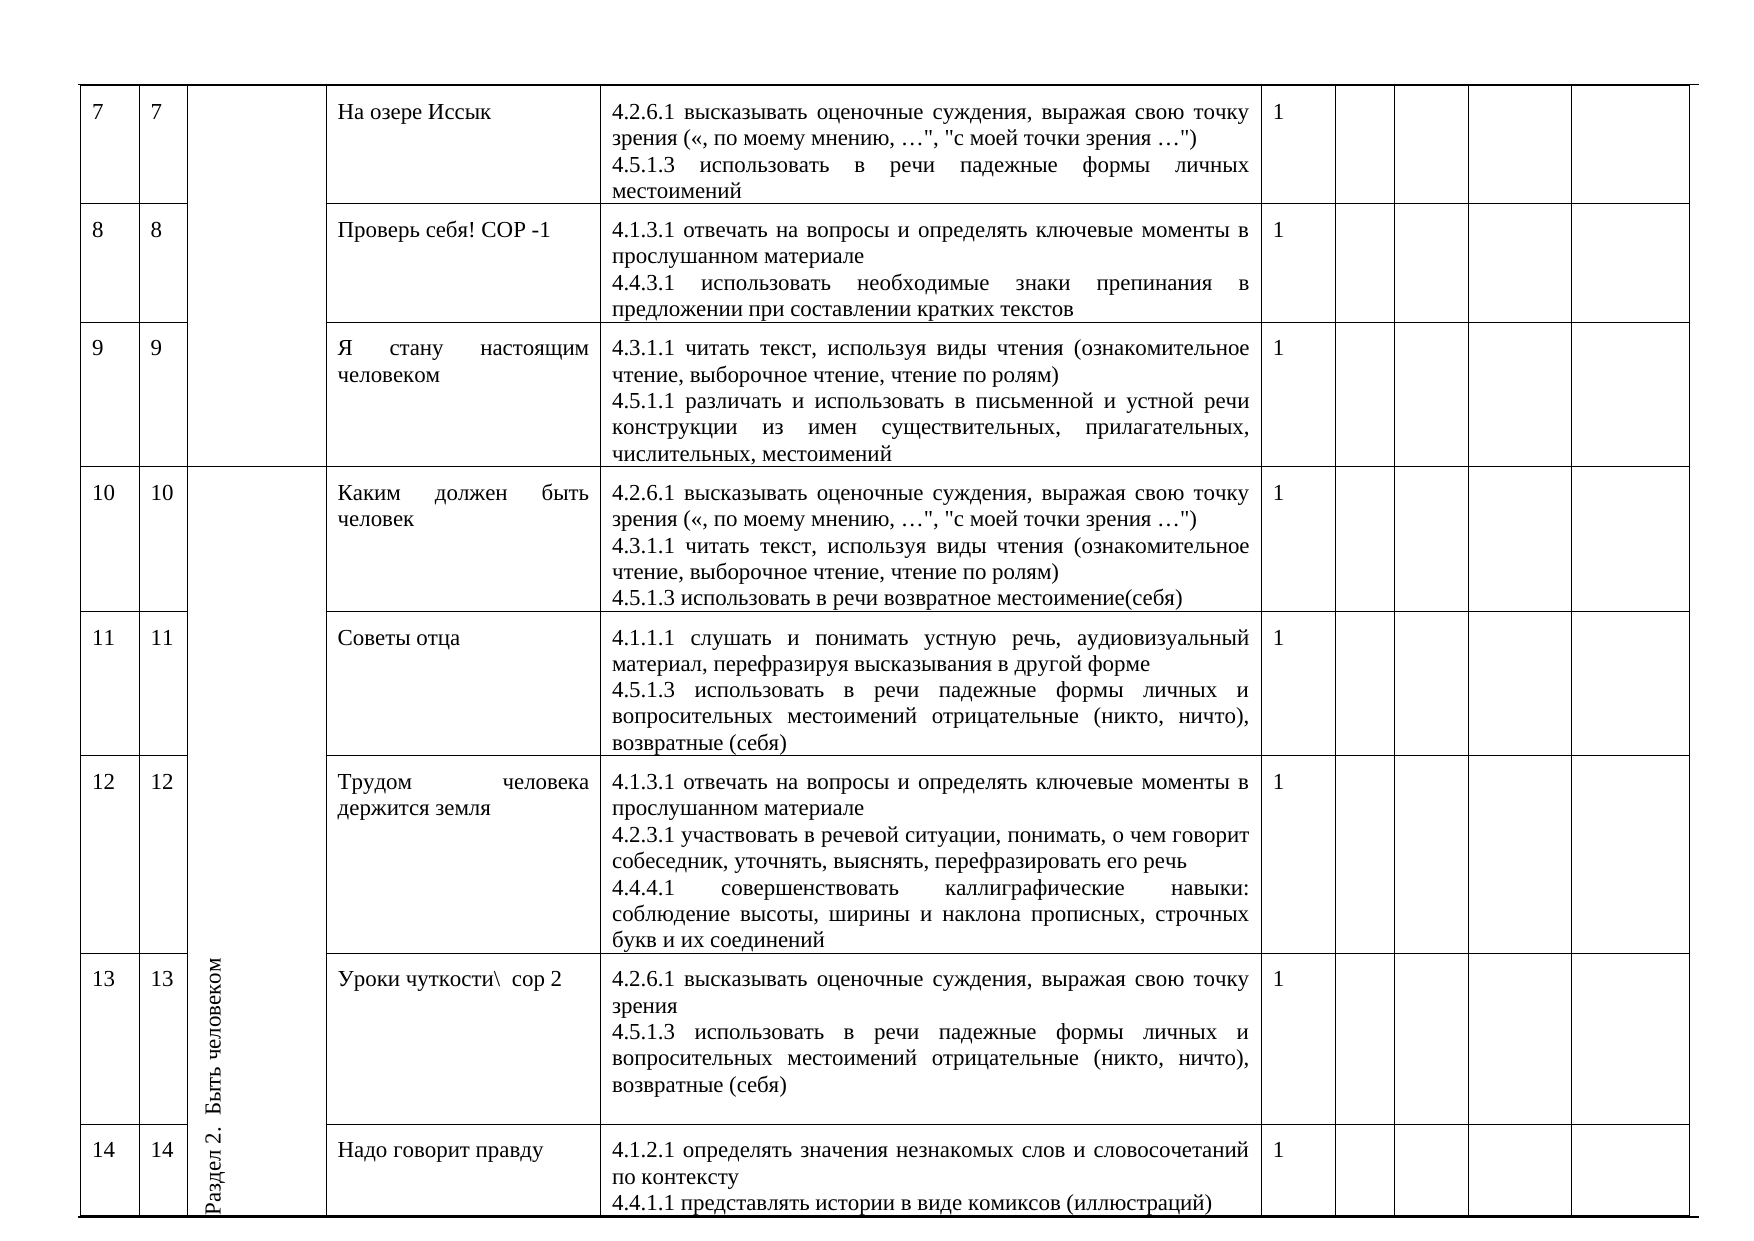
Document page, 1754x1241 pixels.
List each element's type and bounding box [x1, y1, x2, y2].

table_header [601, 756, 1261, 953]
table_header [81, 756, 139, 953]
table_header [1336, 954, 1394, 1124]
table_header [327, 204, 600, 322]
table_header [327, 323, 600, 466]
table_header [1469, 1125, 1571, 1215]
table_header [188, 467, 326, 1215]
table_header [1395, 756, 1468, 953]
table_header [1336, 86, 1394, 203]
table_header [81, 323, 139, 466]
table_header [601, 323, 1261, 466]
table_header [140, 467, 187, 611]
table_header [1395, 86, 1468, 203]
table_header [81, 612, 139, 755]
table_header [1336, 1125, 1394, 1215]
table_header [1262, 756, 1335, 953]
table_header [140, 86, 187, 203]
table_header [327, 612, 600, 755]
table_header [1572, 467, 1689, 611]
table_header [1572, 1125, 1689, 1215]
table_header [1395, 612, 1468, 755]
table_header [1469, 467, 1571, 611]
table_header [327, 86, 600, 203]
table_header [1469, 756, 1571, 953]
table_header [1336, 756, 1394, 953]
table_header [81, 1125, 139, 1215]
table_header [1336, 323, 1394, 466]
table_header [601, 204, 1261, 322]
table_header [327, 954, 600, 1124]
table_header [1469, 612, 1571, 755]
table_header [1690, 85, 1699, 1216]
table_header [1336, 467, 1394, 611]
table_header [1262, 612, 1335, 755]
table_header [327, 756, 600, 953]
table_header [1262, 954, 1335, 1124]
table_header [140, 204, 187, 322]
table_header [601, 86, 1261, 203]
table_header [1572, 204, 1689, 322]
table_header [327, 1125, 600, 1215]
table_header [140, 1125, 187, 1215]
table_header [1572, 954, 1689, 1124]
table_header [1262, 323, 1335, 466]
table_header [601, 1125, 1261, 1215]
table_header [601, 612, 1261, 755]
table_header [1572, 86, 1689, 203]
table_header [1336, 204, 1394, 322]
table_header [1469, 86, 1571, 203]
table_header [1336, 612, 1394, 755]
table_header [327, 467, 600, 611]
table_header [1262, 1125, 1335, 1215]
table_header [1572, 323, 1689, 466]
table_header [1572, 756, 1689, 953]
table_header [140, 756, 187, 953]
table_header [1469, 323, 1571, 466]
table_header [1262, 467, 1335, 611]
table_header [1395, 323, 1468, 466]
table_header [1469, 954, 1571, 1124]
table_header [81, 204, 139, 322]
table_header [81, 86, 139, 203]
table_header [1395, 204, 1468, 322]
table_header [140, 954, 187, 1124]
table_header [1395, 954, 1468, 1124]
table_header [140, 612, 187, 755]
table_header [81, 954, 139, 1124]
table_header [1395, 1125, 1468, 1215]
table_header [1262, 86, 1335, 203]
table_header [188, 86, 326, 466]
table_header [1395, 467, 1468, 611]
table_header [81, 467, 139, 611]
table_header [1262, 204, 1335, 322]
table_header [1572, 612, 1689, 755]
table_header [601, 954, 1261, 1124]
table_header [601, 467, 1261, 611]
table_header [140, 323, 187, 466]
table_header [1469, 204, 1571, 322]
